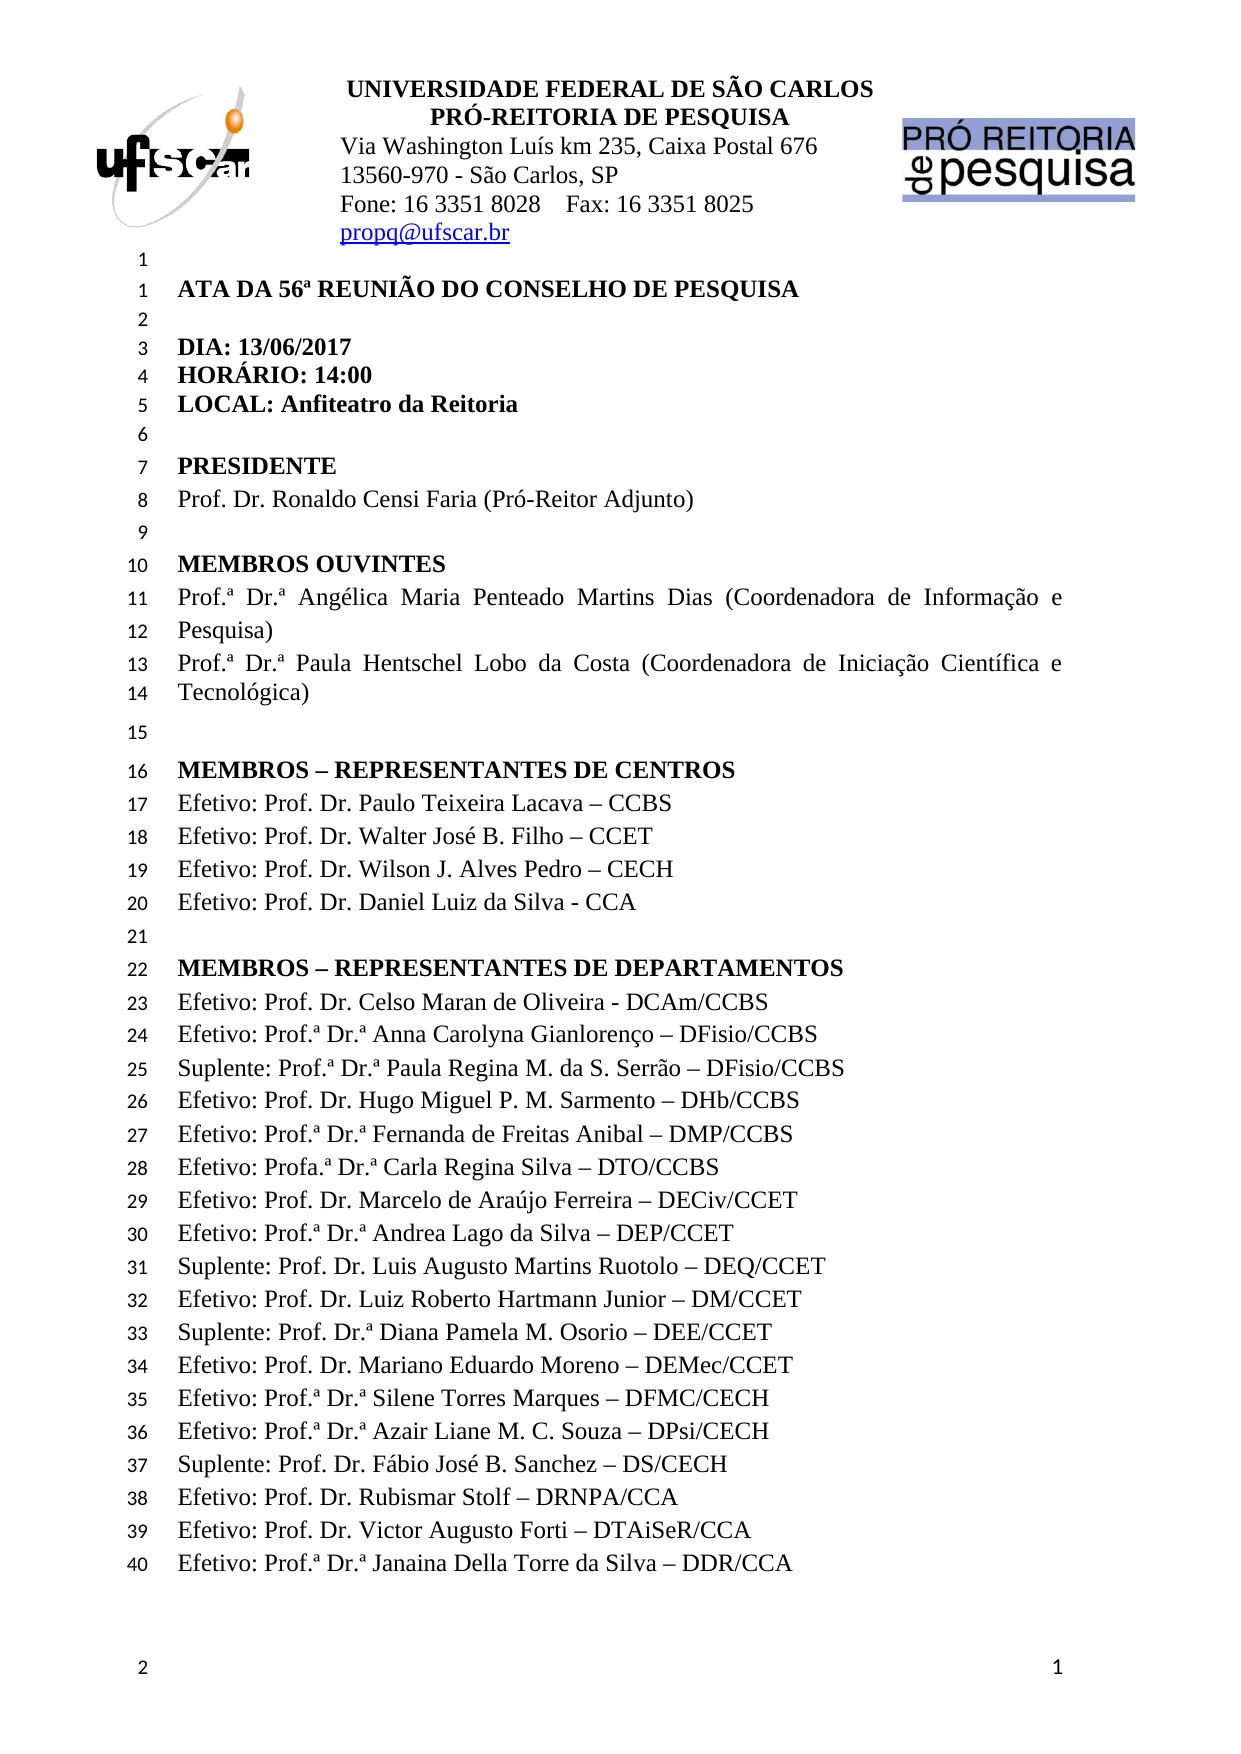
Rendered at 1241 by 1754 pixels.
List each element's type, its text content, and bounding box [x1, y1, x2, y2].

picture [902, 118, 1136, 202]
text Efetivo: Prof. Dr. Wilson J. Alves Pedro – CECH [177, 854, 1078, 883]
text Efetivo: Prof.ª Dr.ª Fernanda de Freitas Anibal – DMP/CCBS [177, 1119, 1078, 1147]
text Efetivo: Prof. Dr. Daniel Luiz da Silva - CCA [177, 887, 1078, 916]
text Efetivo: Prof. Dr. Walter José B. Filho – CCET [177, 821, 1078, 850]
text MEMBROS – Representantes de Departamentos [177, 953, 1078, 982]
text Efetivo: Prof.ª Dr.ª Andrea Lago da Silva – DEP/CCET [177, 1218, 1078, 1246]
text Efetivo: Prof. Dr. Marcelo de Araújo Ferreira – DECiv/CCET [177, 1185, 1078, 1213]
text Efetivo: Prof. Dr. Celso Maran de Oliveira - DCAm/CCBS [177, 987, 1078, 1015]
text Prof.ª Dr.ª Paula Hentschel Lobo da Costa (Coordenadora de Iniciação Científica e Tecnológica) [177, 648, 1063, 706]
text Efetivo: Prof.ª Dr.ª Anna Carolyna Gianlorenço – DFisio/CCBS [177, 1019, 1078, 1048]
text Efetivo: Prof.ª Dr.ª Silene Torres Marques – DFMC/CECH [177, 1383, 1078, 1412]
text MEMBROS OUVINTES [177, 549, 1063, 578]
text Efetivo: Prof. Dr. Victor Augusto Forti – DTAiSeR/CCA [177, 1515, 1078, 1544]
text HORÁRIO: 14:00 [177, 361, 1063, 389]
text Efetivo: Profa.ª Dr.ª Carla Regina Silva – DTO/CCBS [177, 1152, 1078, 1180]
text Efetivo: Prof.ª Dr.ª Janaina Della Torre da Silva – DDR/CCA [177, 1548, 1078, 1577]
text Efetivo: Prof. Dr. Mariano Eduardo Moreno – DEMec/CCET [177, 1350, 1078, 1378]
text Prof.ª Dr.ª Angélica Maria Penteado Martins Dias (Coordenadora de Informação e Pesquisa) [177, 582, 1063, 644]
text Suplente: Prof.ª Dr.ª Paula Regina M. da S. Serrão – DFisio/CCBS [177, 1053, 1078, 1081]
text Prof. Dr. Ronaldo Censi Faria (Pró-Reitor Adjunto) [177, 484, 1063, 513]
text Efetivo: Prof. Dr. Rubismar Stolf – DRNPA/CCA [177, 1482, 1078, 1511]
picture [96, 86, 250, 234]
text Efetivo: Prof.ª Dr.ª Azair Liane M. C. Souza – DPsi/CECH [177, 1416, 1078, 1444]
text Suplente: Prof. Dr. Fábio José B. Sanchez – DS/CECH [177, 1449, 1078, 1478]
text Suplente: Prof. Dr.ª Diana Pamela M. Osorio – DEE/CCET [177, 1317, 1078, 1346]
text LOCAL: Anfiteatro da Reitoria [177, 389, 1063, 418]
text PRESIDENTE [177, 451, 1063, 480]
text Efetivo: Prof. Dr. Paulo Teixeira Lacava – CCBS [177, 788, 1078, 817]
text ATA DA 56ª REUNIÃO DO CONSELHO DE PESQUISA [177, 274, 1063, 303]
text DIA: 13/06/2017 [177, 332, 1063, 361]
text Efetivo: Prof. Dr. Luiz Roberto Hartmann Junior – DM/CCET [177, 1284, 1078, 1312]
text MEMBROS – Representantes de Centros [177, 755, 1078, 784]
text Suplente: Prof. Dr. Luis Augusto Martins Ruotolo – DEQ/CCET [177, 1251, 1078, 1279]
text Efetivo: Prof. Dr. Hugo Miguel P. M. Sarmento – DHb/CCBS [177, 1086, 1078, 1114]
